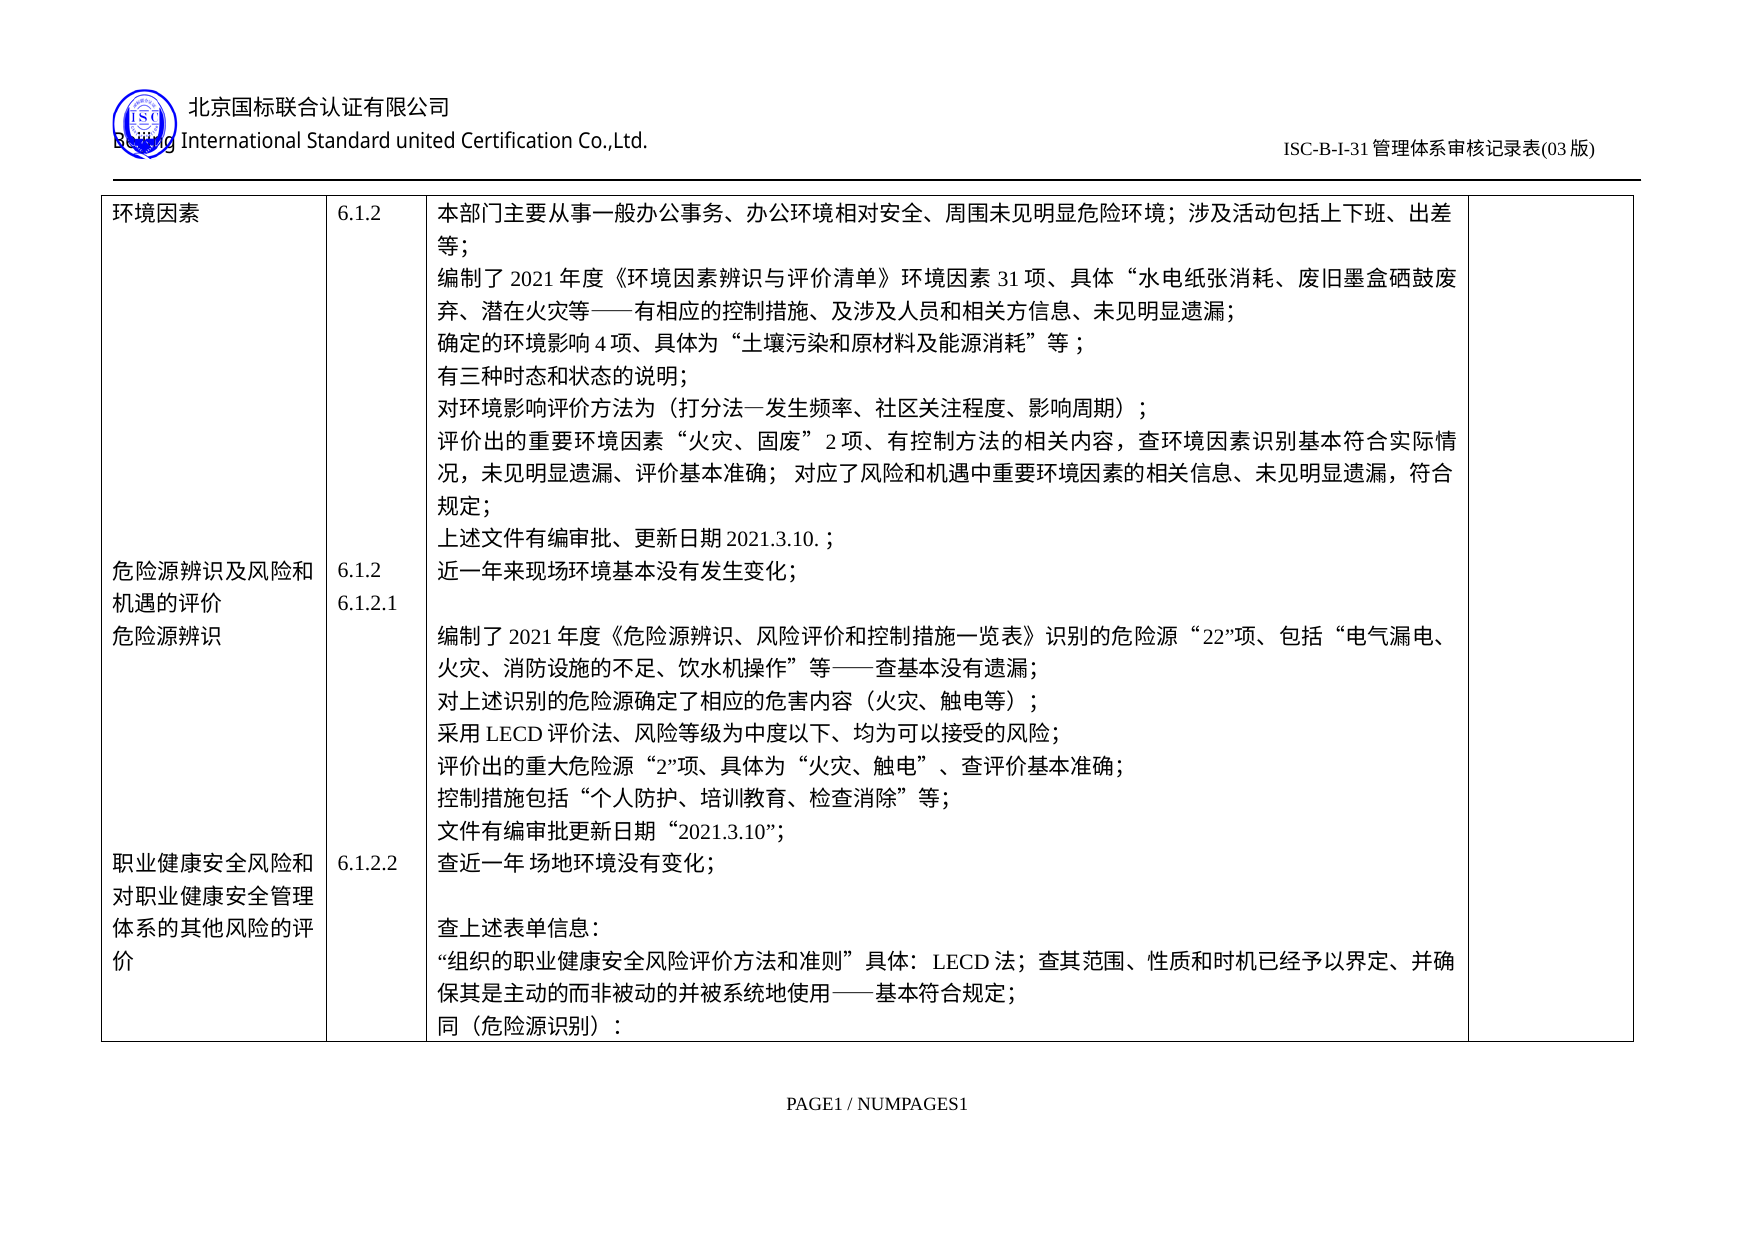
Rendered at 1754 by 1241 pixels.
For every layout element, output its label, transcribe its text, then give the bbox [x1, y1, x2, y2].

table_cell 6.1.2 6.1.2 6.1.2.1 6.1.2.2 6.1.2.3 [327, 196, 426, 1041]
picture [112, 89, 180, 158]
table_cell [1469, 196, 1633, 1041]
table_cell 环境因素 危险源辨识及风险和机遇的评价 危险源辨识 职业健康安全风险和对职业健康安全管理体系的其他风险的评价 职业健康安全机遇和对职业健康安全管理体系的其他机遇的评价 [102, 196, 326, 1041]
